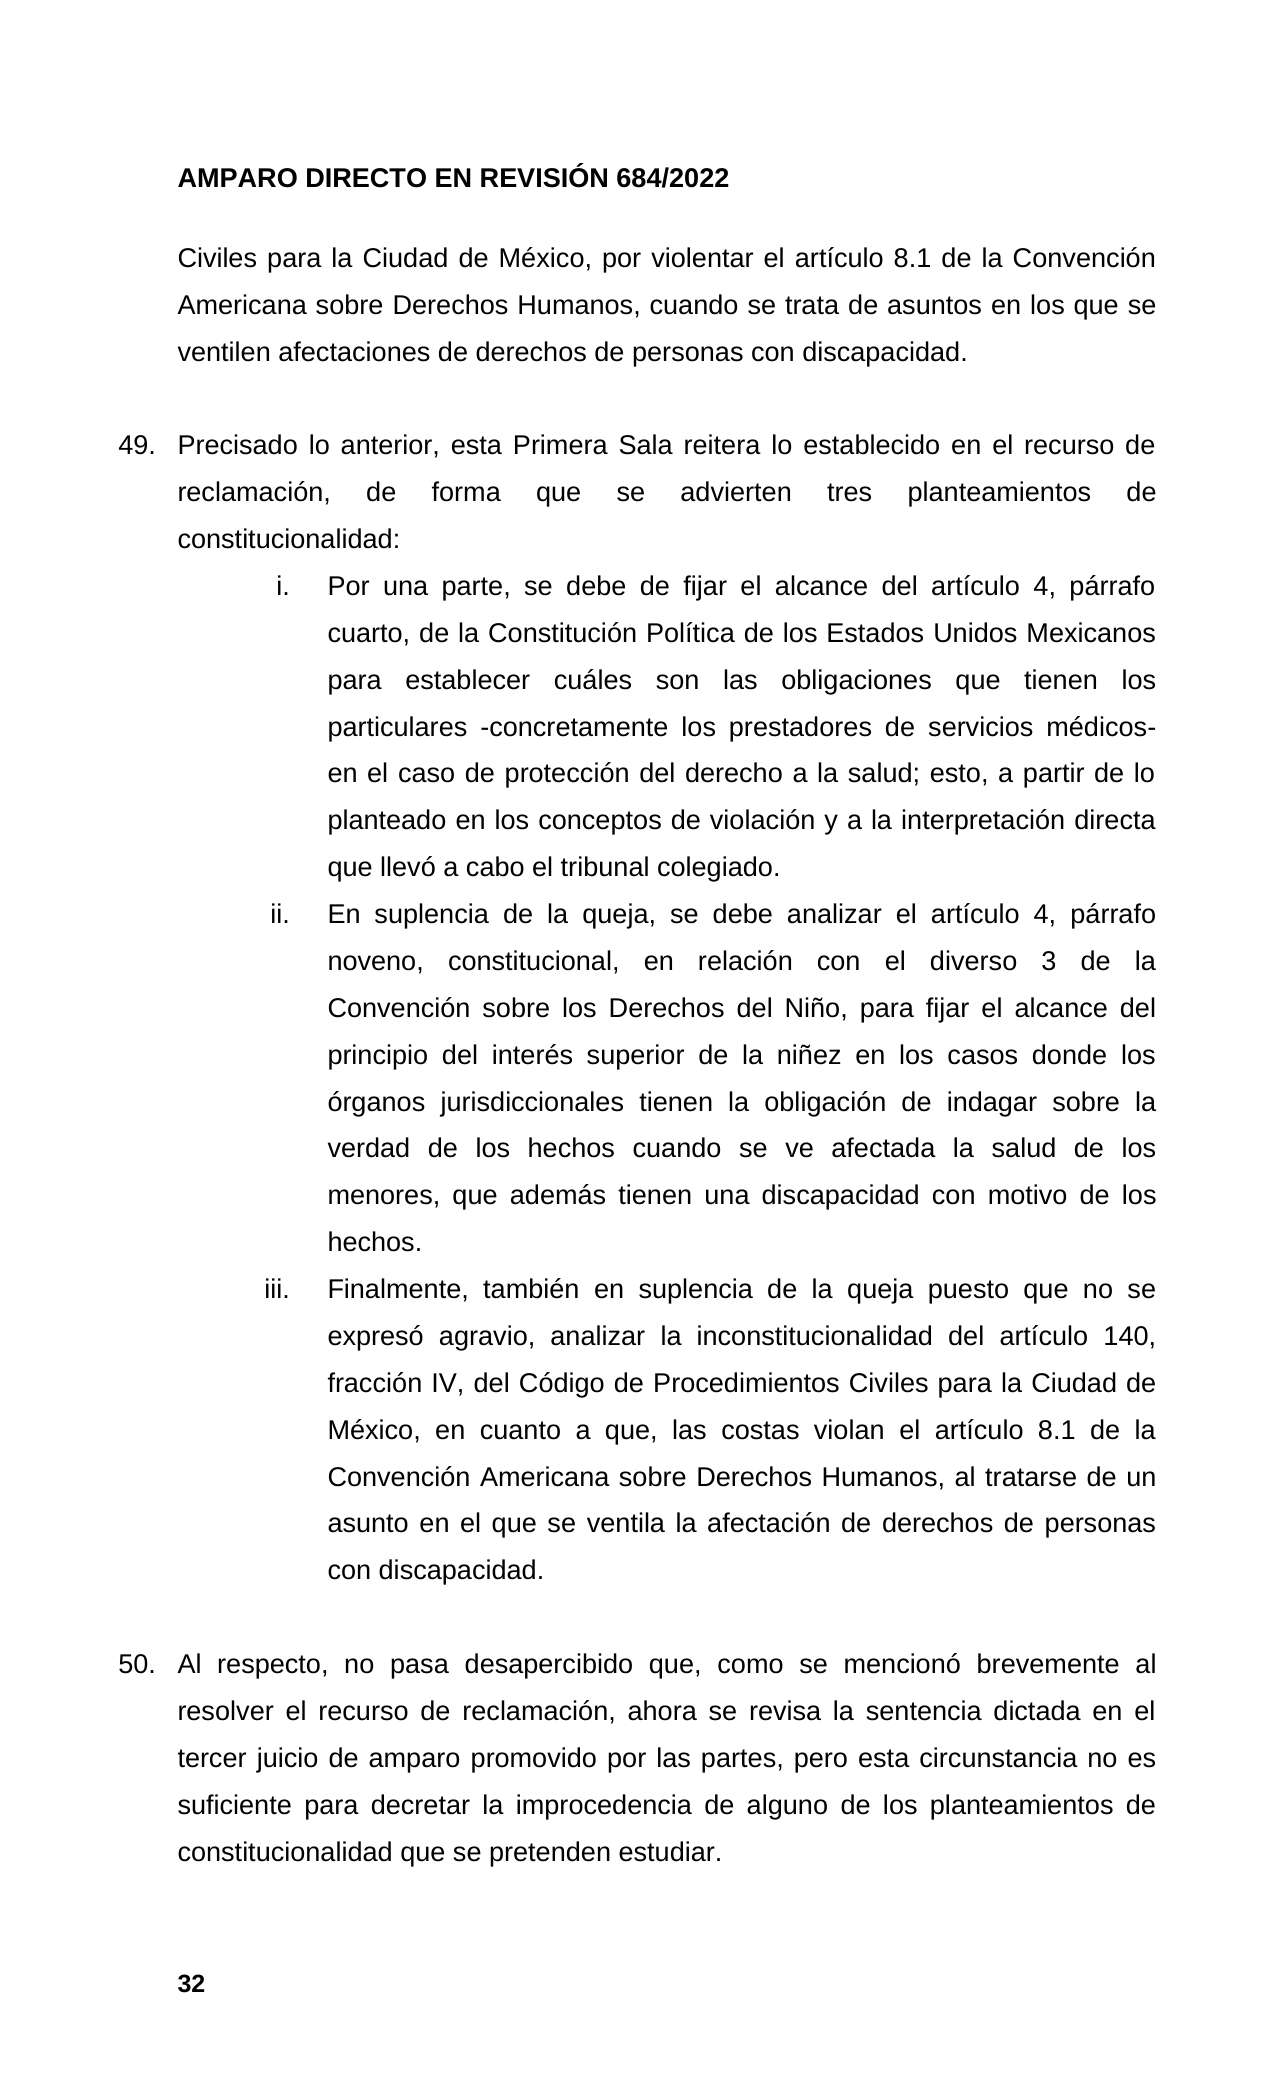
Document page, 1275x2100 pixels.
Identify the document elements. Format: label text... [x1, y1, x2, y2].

list Por una parte, se debe de fijar el alcance del artículo 4, párrafo cuarto, de la Constitución Política de los Estados Unidos Mexicanos para establecer cuáles son las obligaciones que tienen los particulares -concretamente los prestadores de servicios médicos- en el caso de protección del derecho a la salud; esto, a partir de lo planteado en los conceptos de violación y a la interpretación directa que llevó a cabo el tribunal colegiado. [290, 570, 1157, 882]
list Al respecto, no pasa desapercibido que, como se mencionó brevemente al resolver el recurso de reclamación, ahora se revisa la sentencia dictada en el tercer juicio de amparo promovido por las partes, pero esta circunstancia no es suficiente para decretar la improcedencia de alguno de los planteamientos de constitucionalidad que se pretenden estudiar. [118, 1648, 1157, 1867]
list En suplencia de la queja, se debe analizar el artículo 4, párrafo noveno, constitucional, en relación con el diverso 3 de la Convención sobre los Derechos del Niño, para fijar el alcance del principio del interés superior de la niñez en los casos donde los órganos jurisdiccionales tienen la obligación de indagar sobre la verdad de los hechos cuando se ve afectada la salud de los menores, que además tienen una discapacidad con motivo de los hechos. [290, 898, 1157, 1257]
list Finalmente, también en suplencia de la queja puesto que no se expresó agravio, analizar la inconstitucionalidad del artículo 140, fracción IV, del Código de Procedimientos Civiles para la Ciudad de México, en cuanto a que, las costas violan el artículo 8.1 de la Convención Americana sobre Derechos Humanos, al tratarse de un asunto en el que se ventila la afectación de derechos de personas con discapacidad. [290, 1273, 1157, 1586]
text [177, 242, 1157, 367]
list Precisado lo anterior, esta Primera Sala reitera lo establecido en el recurso de reclamación, de forma que se advierten tres planteamientos de constitucionalidad: [118, 429, 1157, 554]
